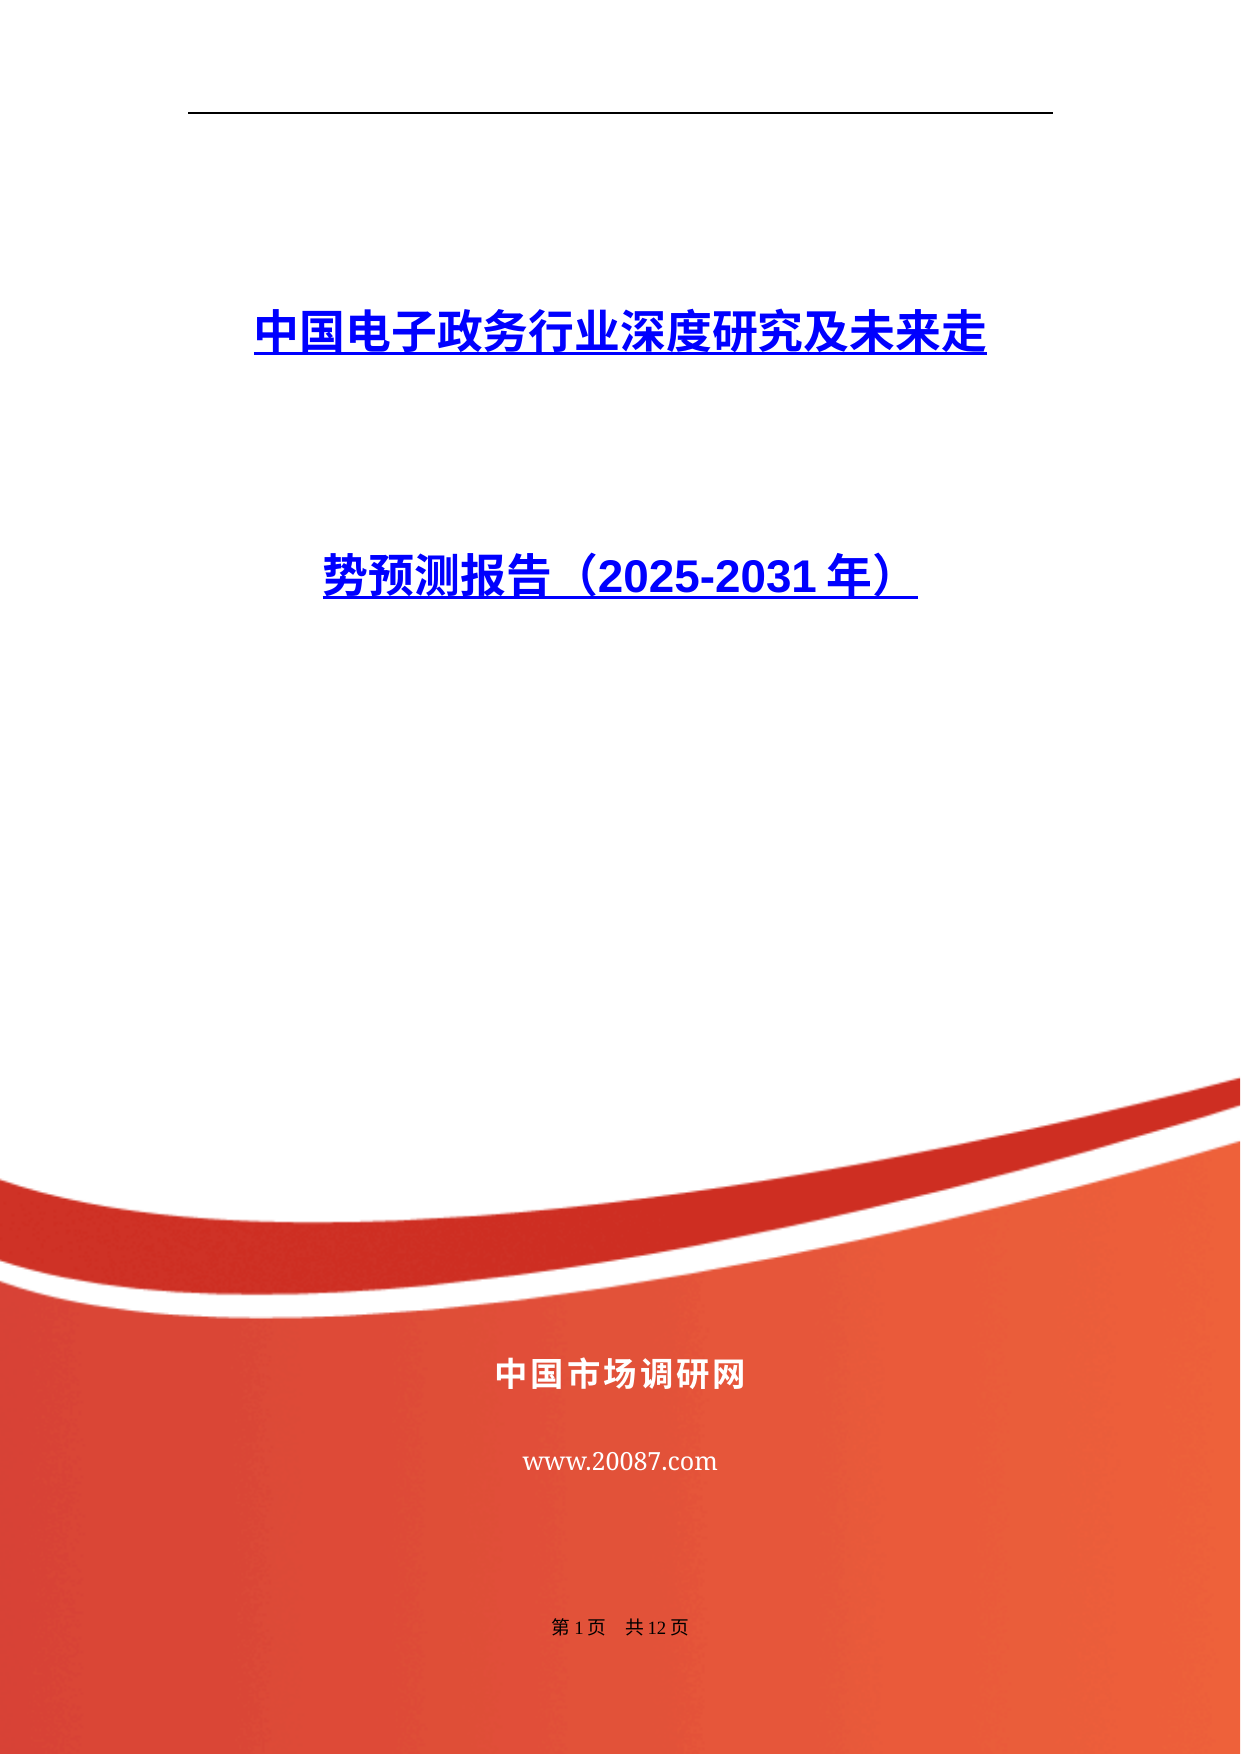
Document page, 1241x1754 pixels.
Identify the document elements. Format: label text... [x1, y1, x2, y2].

table_header 中国电子政务行业深度研究及未来走势预测报告（2025-2031年） [188, 207, 1053, 773]
subtitle 中国市场调研网 [187, 1339, 1053, 1404]
picture [0, 1006, 1241, 1754]
text www.20087.com [187, 1428, 1053, 1493]
